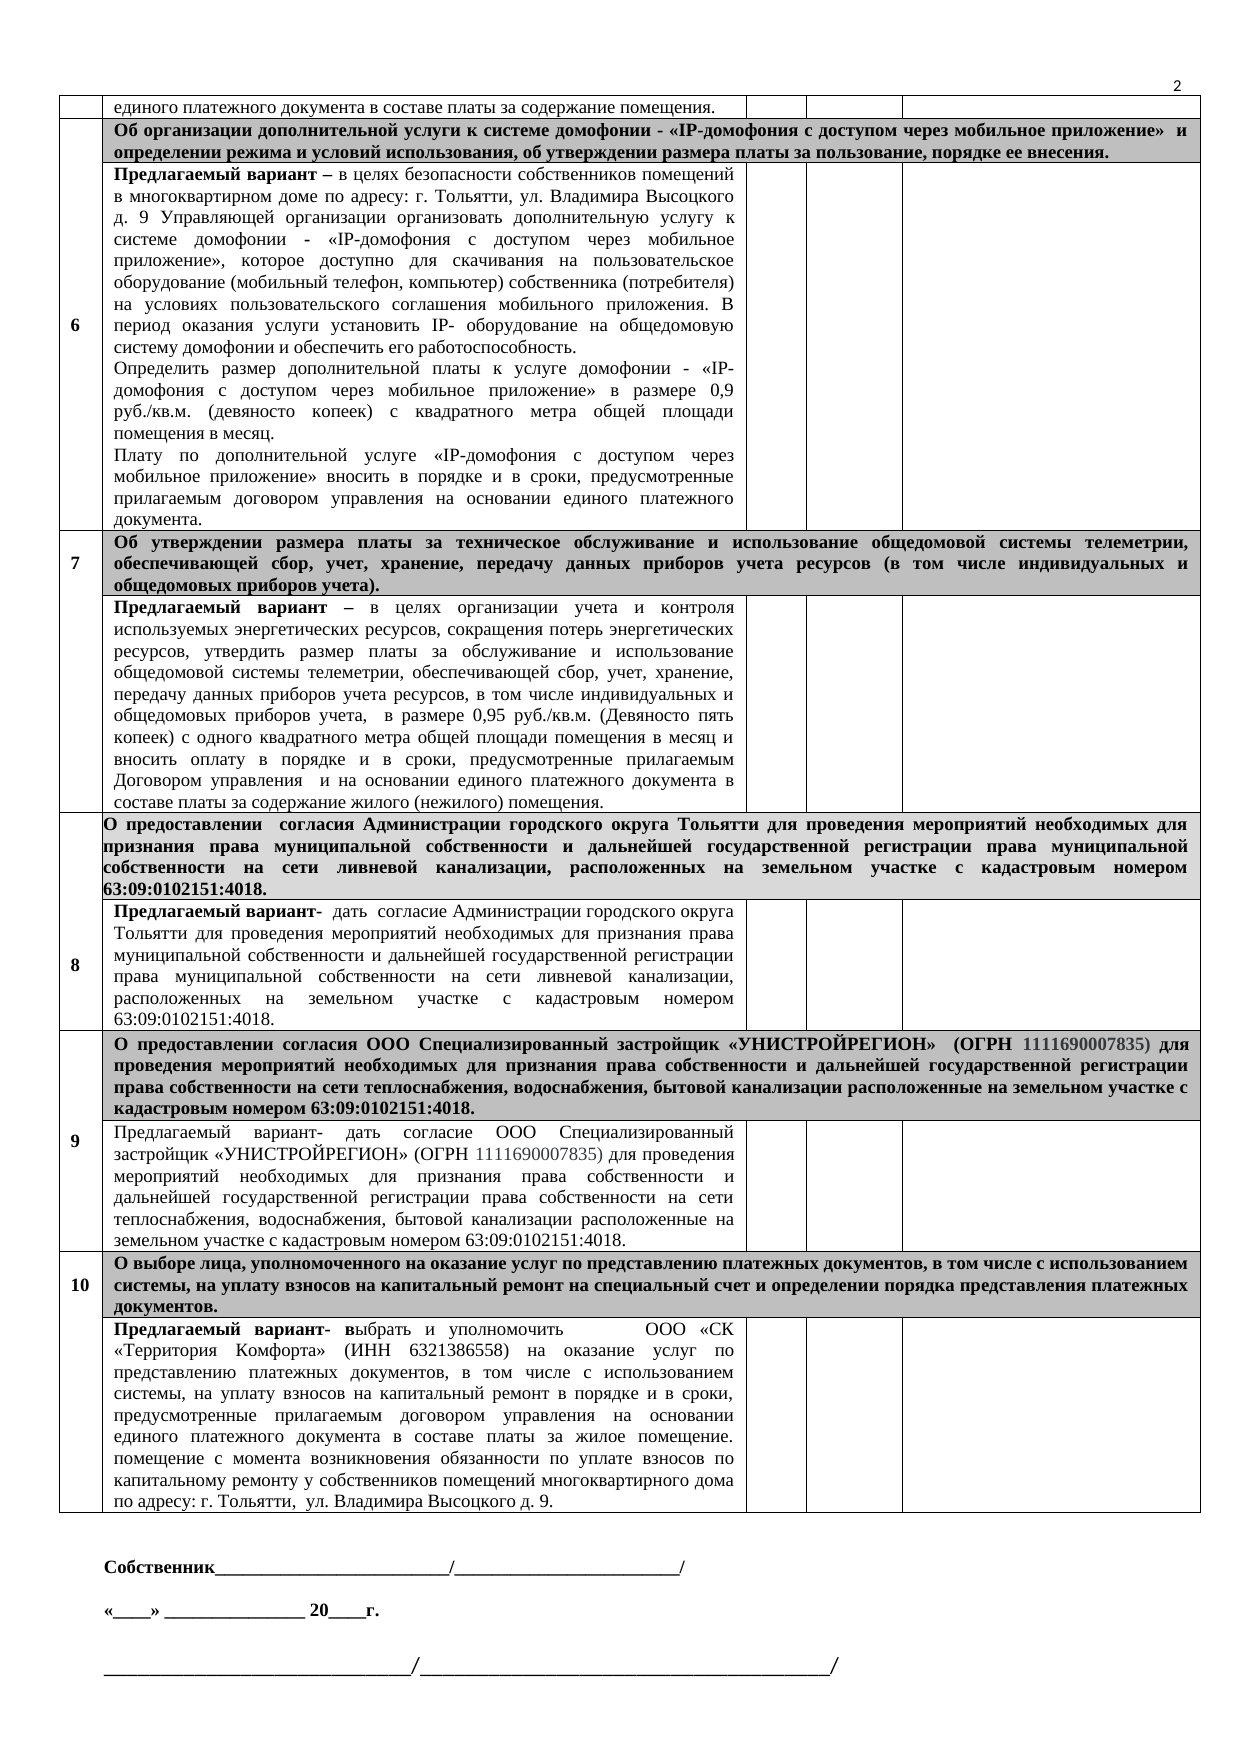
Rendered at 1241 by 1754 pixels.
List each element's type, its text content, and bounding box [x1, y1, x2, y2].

table_cell [747, 900, 806, 1030]
table_cell [903, 596, 1200, 812]
table_cell [807, 96, 902, 118]
table_cell [903, 1318, 1200, 1512]
table_cell [747, 96, 806, 118]
table_cell [60, 813, 102, 899]
table_cell [807, 1121, 902, 1251]
table_cell [807, 163, 902, 530]
table_cell [747, 1318, 806, 1512]
table_cell [903, 96, 1200, 118]
table_cell 6 [60, 119, 102, 530]
text Собственник_________________________/________________________/ [103, 1556, 1181, 1577]
text «____» _______________ 20____г. [103, 1599, 1181, 1621]
table_cell Предлагаемый вариант- дать согласие Администрации городского округа Тольятти для проведения мероприятий необходимых для признания права муниципальной собственности и дальнейшей государственной регистрации права муниципальной собственности на сети ливневой канализации, расположенных на земельном участке с кадастровым номером 63:09:0102151:4018. [103, 900, 746, 1030]
table_cell 8 [60, 899, 102, 1030]
table_cell Предлагаемый вариант – в целях организации учета и контроля используемых энергетических ресурсов, сокращения потерь энергетических ресурсов, утвердить размер платы за обслуживание и использование общедомовой системы телеметрии, обеспечивающей сбор, учет, хранение, передачу данных приборов учета ресурсов, в том числе индивидуальных и общедомовых приборов учета, в размере 0,95 руб./кв.м. (Девяносто пять копеек) с одного квадратного метра общей площади помещения в месяц и вносить оплату в порядке и в сроки, предусмотренные прилагаемым Договором управления и на основании единого платежного документа в составе платы за содержание жилого (нежилого) помещения. [103, 596, 746, 812]
table_cell [807, 1318, 902, 1512]
table_cell [60, 595, 102, 812]
table_cell О выборе лица, уполномоченного на оказание услуг по представлению платежных документов, в том числе с использованием системы, на уплату взносов на капитальный ремонт на специальный счет и определении порядка представления платежных документов. [103, 1252, 1200, 1317]
table_cell [903, 1121, 1200, 1251]
table_cell 9 [60, 1031, 102, 1251]
table_cell О предоставлении согласия Администрации городского округа Тольятти для проведения мероприятий необходимых для признания права муниципальной собственности и дальнейшей государственной регистрации права муниципальной собственности на сети ливневой канализации, расположенных на земельном участке с кадастровым номером 63:09:0102151:4018. [103, 813, 1200, 899]
table_cell 10 [60, 1252, 102, 1317]
table_cell [747, 596, 806, 812]
table_cell [747, 163, 806, 530]
table_cell Об утверждении размера платы за техническое обслуживание и использование общедомовой системы телеметрии, обеспечивающей сбор, учет, хранение, передачу данных приборов учета ресурсов (в том числе индивидуальных и общедомовых приборов учета). [103, 531, 1200, 595]
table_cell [103, 96, 746, 118]
table_cell [807, 900, 902, 1030]
table_cell Предлагаемый вариант – в целях безопасности собственников помещений в многоквартирном доме по адресу: г. Тольятти, ул. Владимира Высоцкого д. 9 Управляющей организации организовать дополнительную услугу к системе домофонии - «IP-домофония с доступом через мобильное приложение», которое доступно для скачивания на пользовательское оборудование (мобильный телефон, компьютер) собственника (потребителя) на условиях пользовательского соглашения мобильного приложения. В период оказания услуги установить IP- оборудование на общедомовую систему домофонии и обеспечить его работоспособность. Определить размер дополнительной платы к услуге домофонии - «IP- домофония с доступом через мобильное приложение» в размере 0,9 руб./кв.м. (девяносто копеек) с квадратного метра общей площади помещения в месяц. Плату по дополнительной услуге «IP-домофония с доступом через мобильное приложение» вносить в порядке и в сроки, предусмотренные прилагаемым договором управления на основании единого платежного документа. [103, 163, 746, 530]
table_cell [807, 596, 902, 812]
table_cell 7 [60, 531, 102, 595]
table_cell [60, 1317, 102, 1512]
table_cell О предоставлении согласия ООО Специализированный застройщик «УНИСТРОЙРЕГИОН» (ОГРН 1111690007835) для проведения мероприятий необходимых для признания права собственности и дальнейшей государственной регистрации права собственности на сети теплоснабжения, водоснабжения, бытовой канализации расположенные на земельном участке с кадастровым номером 63:09:0102151:4018. [103, 1031, 1200, 1120]
table_cell [747, 1121, 806, 1251]
table_cell Предлагаемый вариант- выбрать и уполномочить ООО «СК «Территория Комфорта» (ИНН 6321386558) на оказание услуг по представлению платежных документов, в том числе с использованием системы, на уплату взносов на капитальный ремонт в порядке и в сроки, предусмотренные прилагаемым договором управления на основании единого платежного документа в составе платы за жилое помещение. помещение с момента возникновения обязанности по уплате взносов по капитальному ремонту у собственников помещений многоквартирного дома по адресу: г. Тольятти, ул. Владимира Высоцкого д. 9. [103, 1318, 746, 1512]
table_cell [903, 163, 1200, 530]
table_cell [903, 900, 1200, 1030]
table_cell Предлагаемый вариант- дать согласие ООО Специализированный застройщик «УНИСТРОЙРЕГИОН» (ОГРН 1111690007835) для проведения мероприятий необходимых для признания права собственности и дальнейшей государственной регистрации права собственности на сети теплоснабжения, водоснабжения, бытовой канализации расположенные на земельном участке с кадастровым номером 63:09:0102151:4018. [103, 1121, 746, 1251]
table_cell Об организации дополнительной услуги к системе домофонии - «IP-домофония с доступом через мобильное приложение» и определении режима и условий использования, об утверждении размера платы за пользование, порядке ее внесения. [103, 119, 1200, 162]
